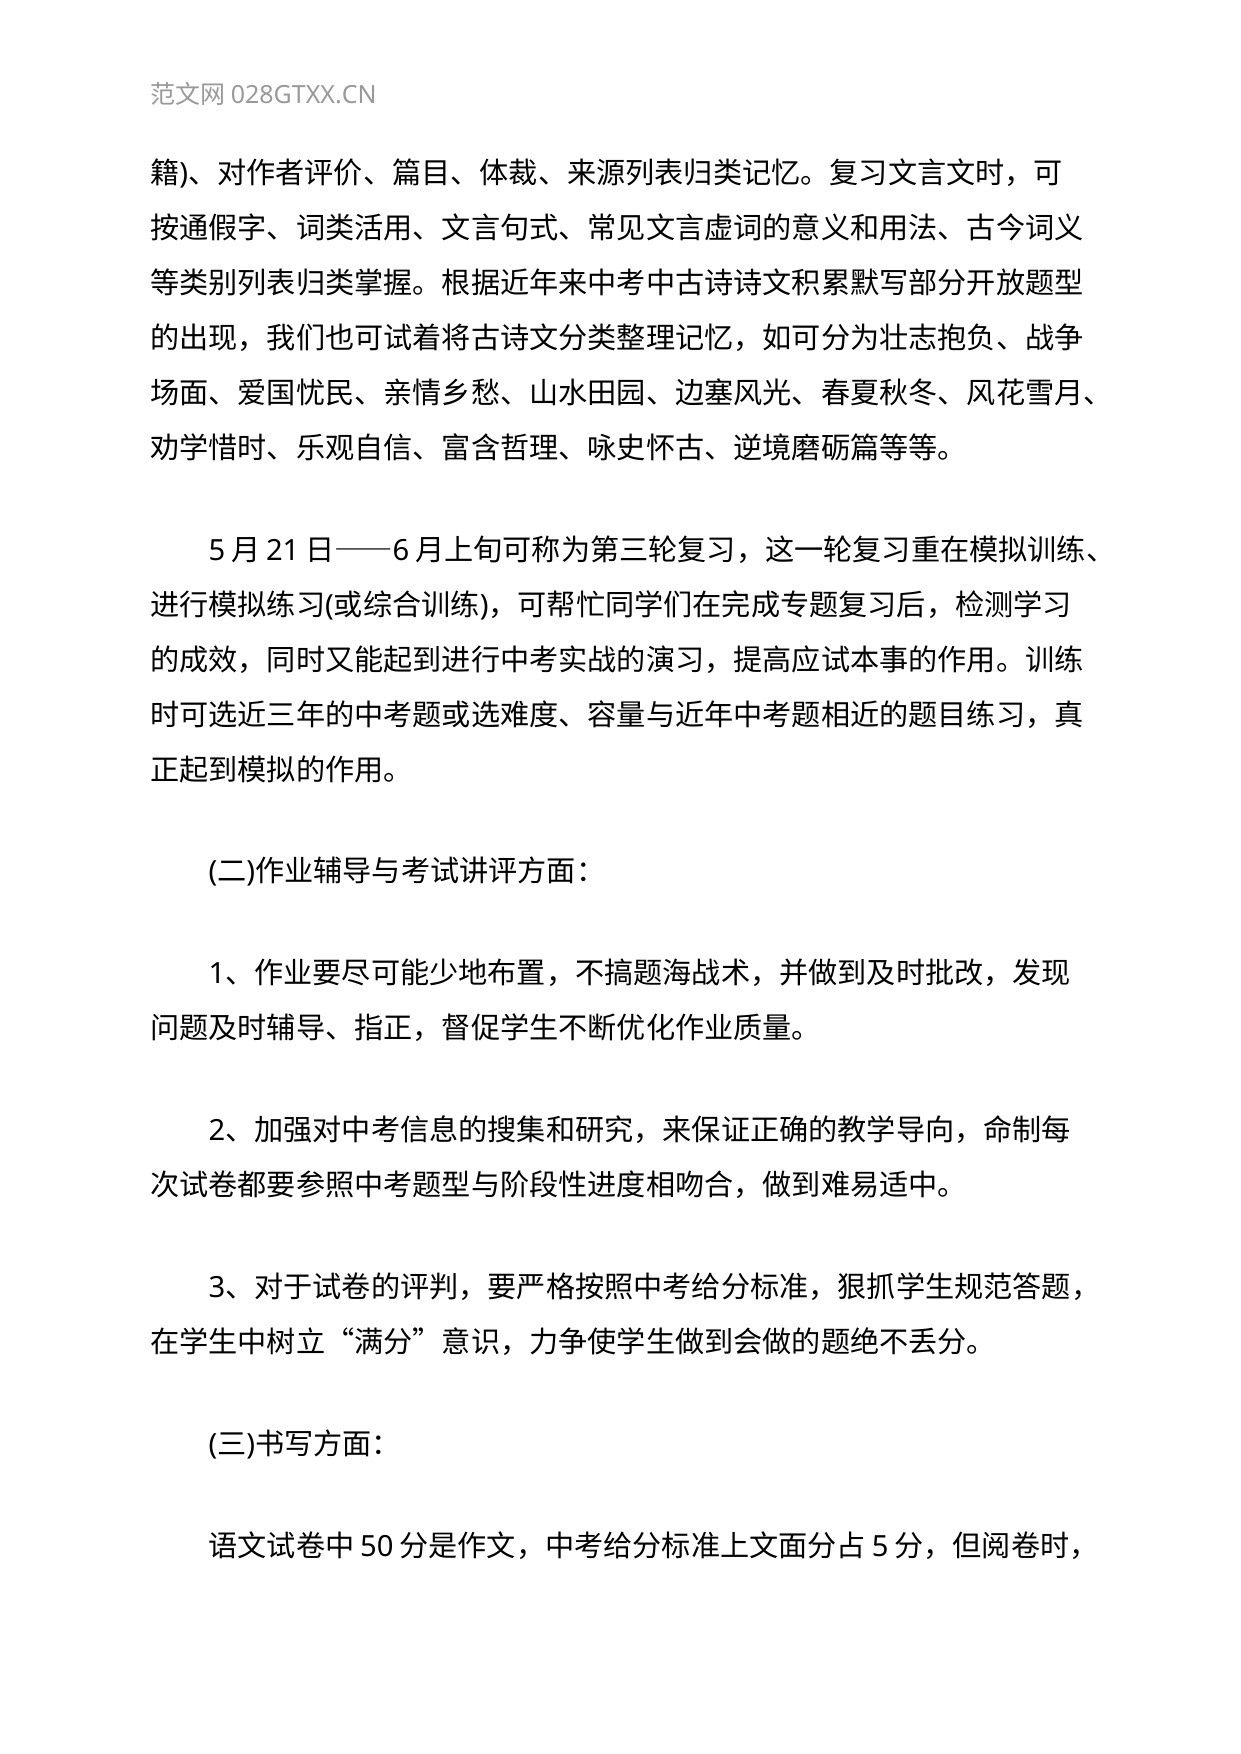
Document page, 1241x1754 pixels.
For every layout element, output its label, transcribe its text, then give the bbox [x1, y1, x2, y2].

text 1、作业要尽可能少地布置，不搞题海战术，并做到及时批改，发现问题及时辅导、指正，督促学生不断优化作业质量。 [150, 950, 1090, 1047]
text (二)作业辅导与考试讲评方面： [150, 848, 1090, 890]
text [150, 1522, 1090, 1564]
text 2、加强对中考信息的搜集和研究，来保证正确的教学导向，命制每次试卷都要参照中考题型与阶段性进度相吻合，做到难易适中。 [150, 1107, 1090, 1204]
text (三)书写方面： [150, 1420, 1090, 1463]
text 5月21日——6月上旬可称为第三轮复习，这一轮复习重在模拟训练、进行模拟练习(或综合训练)，可帮忙同学们在完成专题复习后，检测学习的成效，同时又能起到进行中考实战的演习，提高应试本事的作用。训练时可选近三年的中考题或选难度、容量与近年中考题相近的题目练习，真正起到模拟的作用。 [150, 526, 1090, 788]
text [150, 150, 1090, 467]
text 3、对于试卷的评判，要严格按照中考给分标准，狠抓学生规范答题，在学生中树立“满分”意识，力争使学生做到会做的题绝不丢分。 [150, 1263, 1090, 1361]
